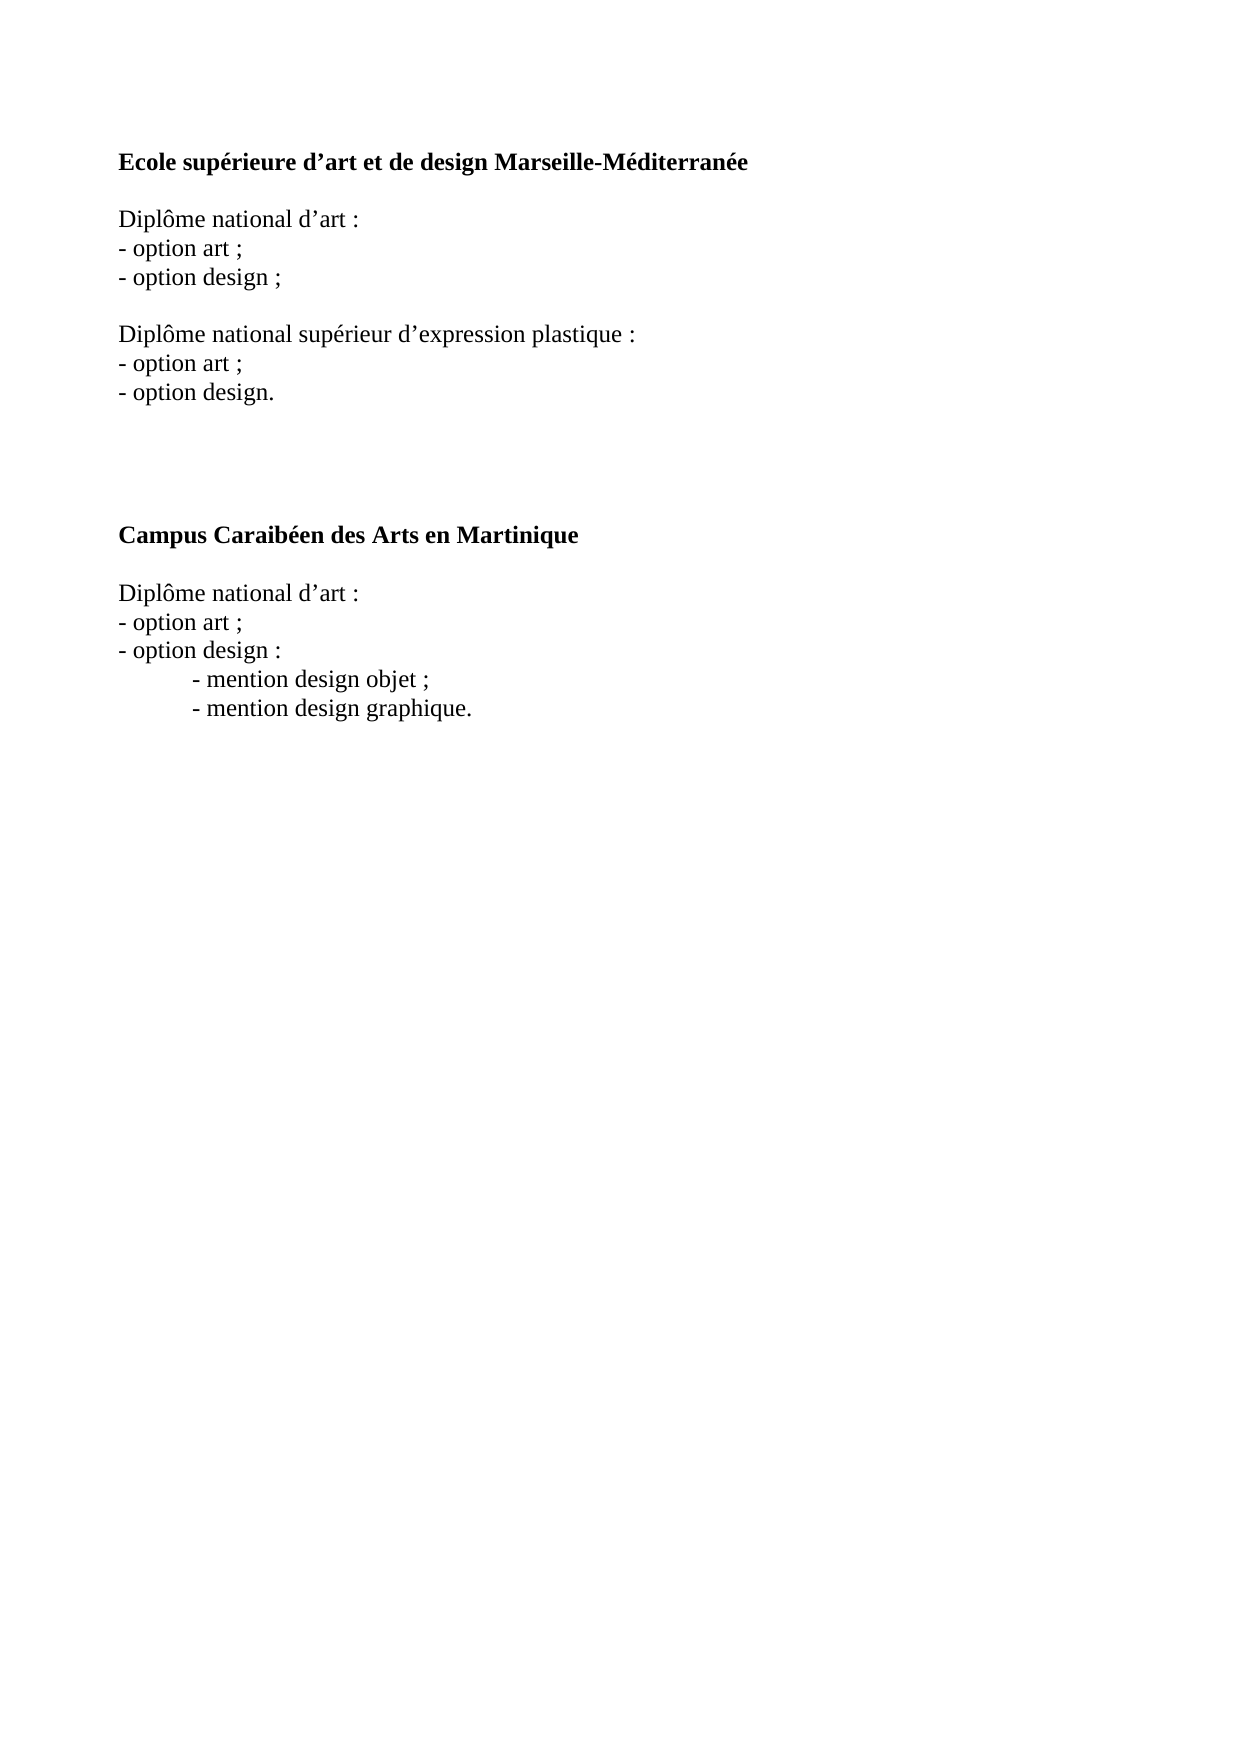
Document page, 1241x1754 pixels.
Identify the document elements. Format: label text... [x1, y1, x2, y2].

text Ecole supérieure d’art et de design Marseille-Méditerranée [118, 147, 1092, 176]
text Diplôme national supérieur d’expression plastique : [118, 319, 1092, 348]
text - option art ; [118, 233, 1092, 262]
text Diplôme national d’art : [118, 204, 1092, 233]
text - option design. [118, 377, 1092, 406]
text - mention design objet ; [118, 664, 1092, 693]
text - option art ; [118, 348, 1092, 377]
text - option design ; [118, 262, 1092, 291]
text Campus Caraibéen des Arts en Martinique [118, 521, 1092, 549]
text - mention design graphique. [118, 693, 1092, 722]
text - option art ; [118, 607, 1092, 636]
text - option design : [118, 636, 1092, 664]
text Diplôme national d’art : [118, 578, 1092, 607]
